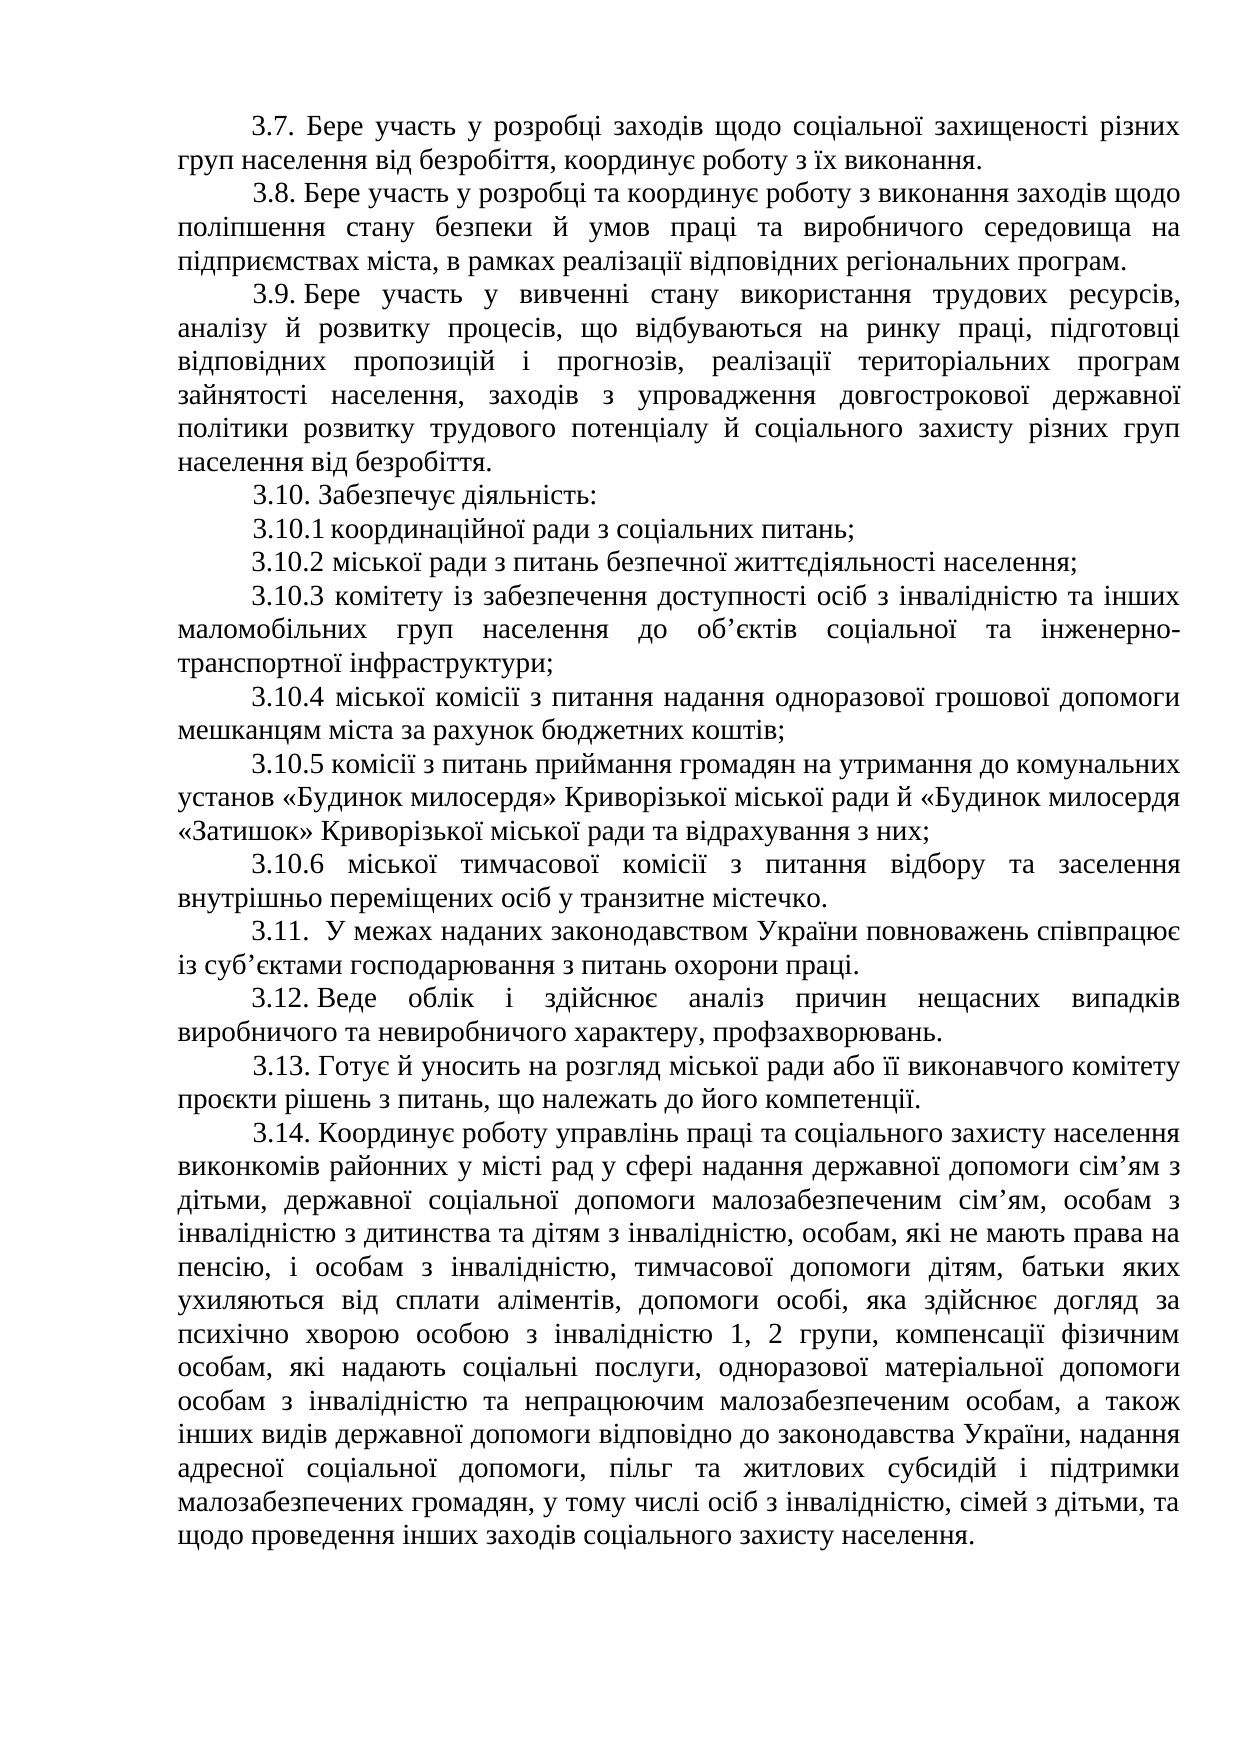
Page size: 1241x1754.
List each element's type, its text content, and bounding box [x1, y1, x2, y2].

text 3.10.2 міської ради з питань безпечної життєдіяльності населення; [177, 544, 1181, 578]
text 3.10.4 міської комісії з питання надання одноразової грошової допомоги мешканцям міста за рахунок бюджетних коштів; [177, 679, 1181, 746]
text 3.14. Координує роботу управлінь праці та соціального захисту населення виконкомів районних у місті рад у сфері надання державної допомоги сім’ям з дітьми, державної соціальної допомоги малозабезпеченим сім’ям, особам з інвалідністю з дитинства та дітям з інвалідністю, особам, які не мають права на пенсію, і особам з інвалідністю, тимчасової допомоги дітям, батьки яких ухиляються від сплати аліментів, допомоги особі, яка здійснює догляд за психічно хворою особою з інвалідністю 1, 2 групи, компенсації фізичним особам, які надають соціальні послуги, одноразової матеріальної допомоги особам з інвалідністю та непрацюючим малозабезпеченим особам, а також інших видів державної допомоги відповідно до законодавства України, надання адресної соціальної допомоги, пільг та житлових субсидій і підтримки малозабезпечених громадян, у тому числі осіб з інвалідністю, сімей з дітьми, та щодо проведення інших заходів соціального захисту населення. [177, 1115, 1181, 1551]
text 3.9. Бере участь у вивченні стану використання трудових ресурсів, аналізу й розвитку процесів, що відбуваються на ринку праці, підготовці відповідних пропозицій і прогнозів, реалізації територіальних програм зайнятості населення, заходів з упровадження довгострокової державної політики розвитку трудового потенціалу й соціального захисту різних груп населення від безробіття. [177, 276, 1181, 477]
text 3.10. Забезпечує діяльність: [177, 477, 1181, 511]
text 3.10.6 міської тимчасової комісії з питання відбору та заселення внутрішньо переміщених осіб у транзитне містечко. [177, 846, 1181, 913]
list координаційної ради з соціальних питань; [252, 511, 1181, 544]
text 3.7. Бере участь у розробці заходів щодо соціальної захищеності різних груп населення від безробіття, координує роботу з їх виконання. [177, 108, 1181, 176]
text 3.12. Веде облік і здійснює аналіз причин нещасних випадків виробничого та невиробничого характеру, профзахворювань. [177, 981, 1181, 1048]
text 3.13. Готує й уносить на розгляд міської ради або її виконавчого комітету проєкти рішень з питань, що належать до його компетенції. [177, 1048, 1181, 1115]
text 3.11. У межах наданих законодавством України повноважень співпрацює із суб’єктами господарювання з питань охорони праці. [177, 913, 1181, 981]
text 3.8. Бере участь у розробці та координує роботу з виконання заходів щодо поліпшення стану безпеки й умов праці та виробничого середовища на підприємствах міста, в рамках реалізації відповідних регіональних програм. [177, 176, 1181, 276]
text 3.10.5 комісії з питань приймання громадян на утримання до комунальних установ «Будинок милосердя» Криворізької міської ради й «Будинок милосердя «Затишок» Криворізької міської ради та відрахування з них; [177, 746, 1181, 846]
text 3.10.3 комітету із забезпечення доступності осіб з інвалідністю та інших маломобільних груп населення до об’єктів соціальної та інженерно-транспортної інфраструктури; [177, 578, 1181, 679]
